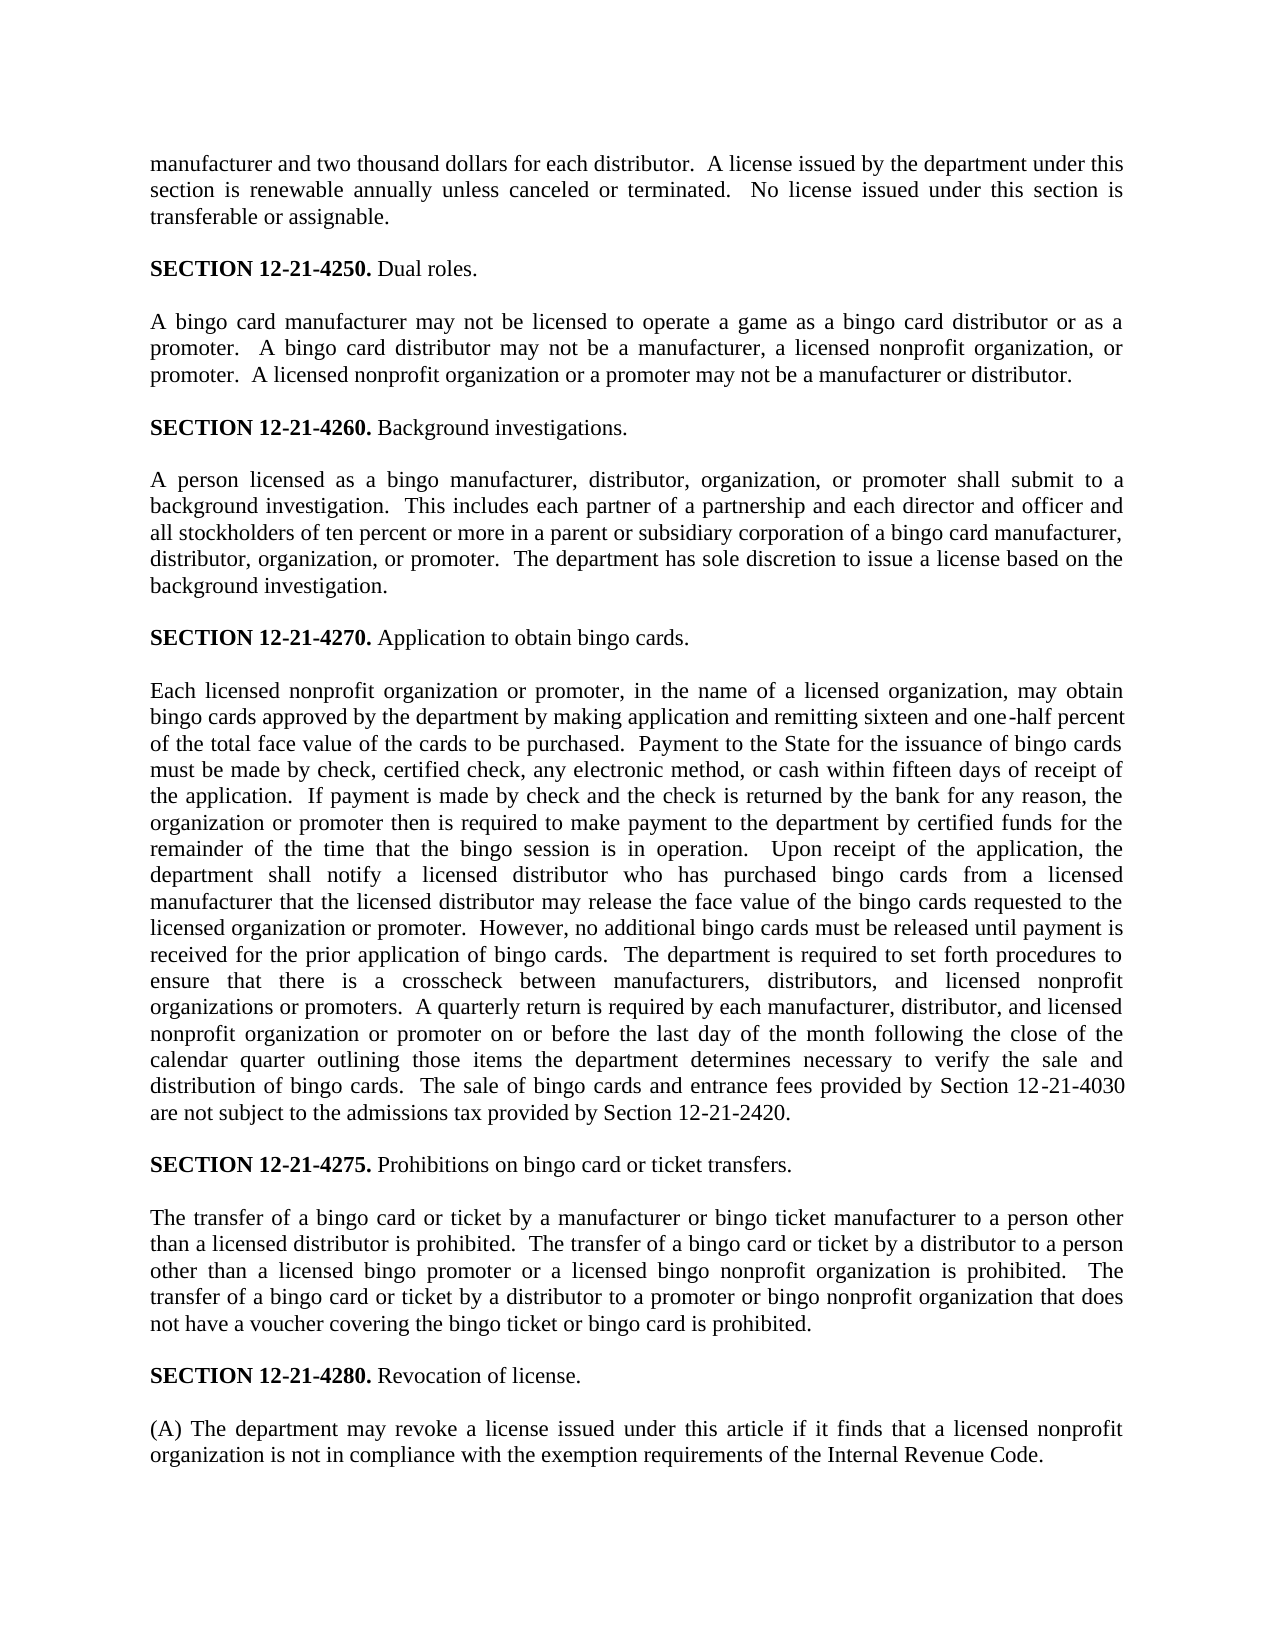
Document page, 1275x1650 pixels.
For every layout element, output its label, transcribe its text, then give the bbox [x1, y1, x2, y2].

text (A) The department may revoke a license issued under this article if it finds that a licensed nonprofit organization is not in compliance with the exemption requirements of the Internal Revenue Code. [150, 1415, 1125, 1468]
text The transfer of a bingo card or ticket by a manufacturer or bingo ticket manufacturer to a person other than a licensed distributor is prohibited. The transfer of a bingo card or ticket by a distributor to a person other than a licensed bingo promoter or a licensed bingo nonprofit organization is prohibited. The transfer of a bingo card or ticket by a distributor to a promoter or bingo nonprofit organization that does not have a voucher covering the bingo ticket or bingo card is prohibited. [150, 1204, 1125, 1336]
text SECTION 12-21-4260. Background investigations. [150, 413, 1125, 440]
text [150, 150, 1125, 229]
text SECTION 12-21-4250. Dual roles. [150, 255, 1125, 282]
text SECTION 12-21-4270. Application to obtain bingo cards. [150, 624, 1125, 651]
text Each licensed nonprofit organization or promoter, in the name of a licensed organization, may obtain bingo cards approved by the department by making application and remitting sixteen and one-half percent of the total face value of the cards to be purchased. Payment to the State for the issuance of bingo cards must be made by check, certified check, any electronic method, or cash within fifteen days of receipt of the application. If payment is made by check and the check is returned by the bank for any reason, the organization or promoter then is required to make payment to the department by certified funds for the remainder of the time that the bingo session is in operation. Upon receipt of the application, the department shall notify a licensed distributor who has purchased bingo cards from a licensed manufacturer that the licensed distributor may release the face value of the bingo cards requested to the licensed organization or promoter. However, no additional bingo cards must be released until payment is received for the prior application of bingo cards. The department is required to set forth procedures to ensure that there is a crosscheck between manufacturers, distributors, and licensed nonprofit organizations or promoters. A quarterly return is required by each manufacturer, distributor, and licensed nonprofit organization or promoter on or before the last day of the month following the close of the calendar quarter outlining those items the department determines necessary to verify the sale and distribution of bingo cards. The sale of bingo cards and entrance fees provided by Section 12-21-4030 are not subject to the admissions tax provided by Section 12-21-2420. [150, 677, 1125, 1125]
text SECTION 12-21-4280. Revocation of license. [150, 1362, 1125, 1389]
text SECTION 12-21-4275. Prohibitions on bingo card or ticket transfers. [150, 1151, 1125, 1178]
text A bingo card manufacturer may not be licensed to operate a game as a bingo card distributor or as a promoter. A bingo card distributor may not be a manufacturer, a licensed nonprofit organization, or promoter. A licensed nonprofit organization or a promoter may not be a manufacturer or distributor. [150, 308, 1125, 387]
text A person licensed as a bingo manufacturer, distributor, organization, or promoter shall submit to a background investigation. This includes each partner of a partnership and each director and officer and all stockholders of ten percent or more in a parent or subsidiary corporation of a bingo card manufacturer, distributor, organization, or promoter. The department has sole discretion to issue a license based on the background investigation. [150, 466, 1125, 598]
